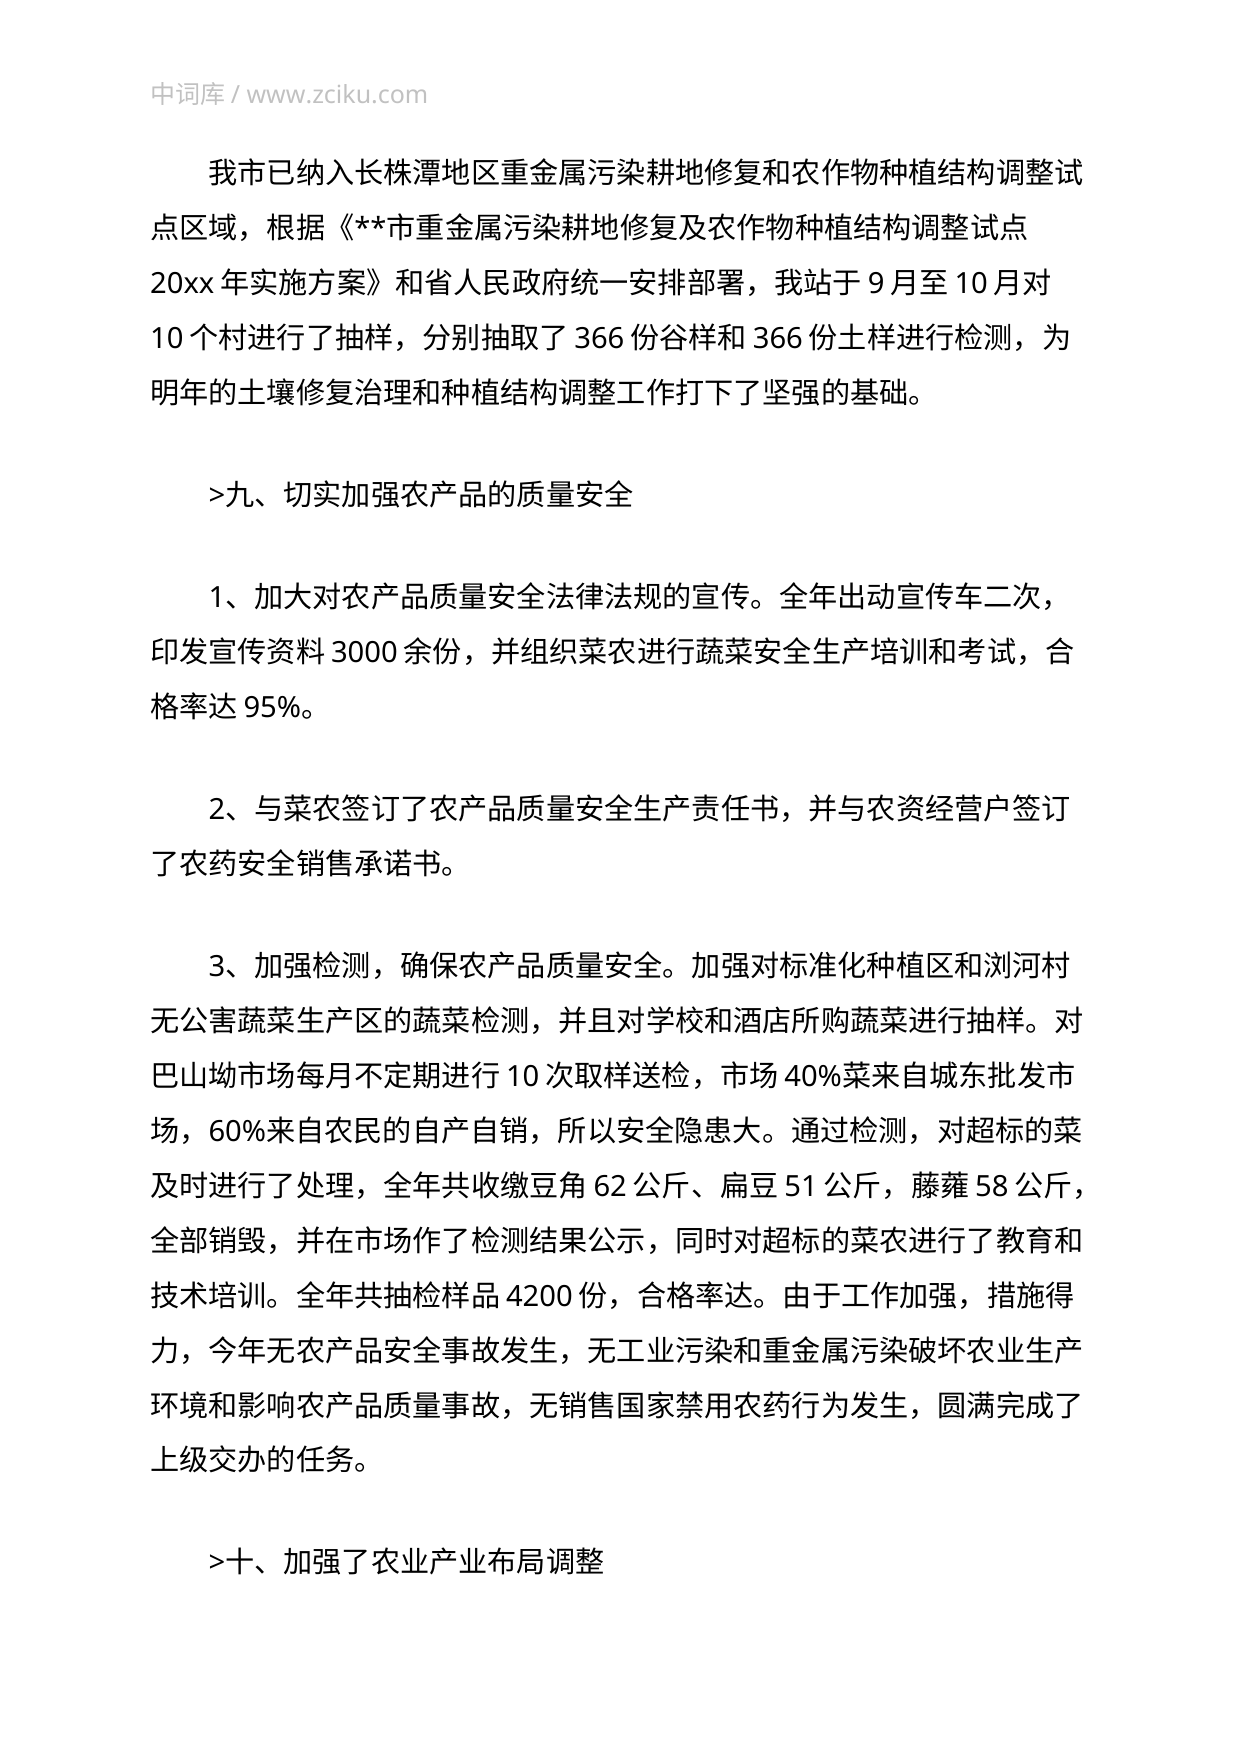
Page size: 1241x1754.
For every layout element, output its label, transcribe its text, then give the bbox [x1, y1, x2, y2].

text 2、与菜农签订了农产品质量安全生产责任书，并与农资经营户签订了农药安全销售承诺书。 [150, 786, 1090, 883]
text >十、加强了农业产业布局调整 [150, 1539, 1090, 1581]
text 我市已纳入长株潭地区重金属污染耕地修复和农作物种植结构调整试点区域，根据《**市重金属污染耕地修复及农作物种植结构调整试点20xx年实施方案》和省人民政府统一安排部署，我站于9月至10月对10个村进行了抽样，分别抽取了366份谷样和366份土样进行检测，为明年的土壤修复治理和种植结构调整工作打下了坚强的基础。 [150, 150, 1090, 412]
text 1、加大对农产品质量安全法律法规的宣传。全年出动宣传车二次，印发宣传资料3000余份，并组织菜农进行蔬菜安全生产培训和考试，合格率达95%。 [150, 574, 1090, 726]
text >九、切实加强农产品的质量安全 [150, 472, 1090, 514]
text 3、加强检测，确保农产品质量安全。加强对标准化种植区和浏河村无公害蔬菜生产区的蔬菜检测，并且对学校和酒店所购蔬菜进行抽样。对巴山坳市场每月不定期进行10次取样送检，市场40%菜来自城东批发市场，60%来自农民的自产自销，所以安全隐患大。通过检测，对超标的菜及时进行了处理，全年共收缴豆角62公斤、扁豆51公斤，藤蕹58公斤，全部销毁，并在市场作了检测结果公示，同时对超标的菜农进行了教育和技术培训。全年共抽检样品4200份，合格率达。由于工作加强，措施得力，今年无农产品安全事故发生，无工业污染和重金属污染破坏农业生产环境和影响农产品质量事故，无销售国家禁用农药行为发生，圆满完成了上级交办的任务。 [150, 942, 1090, 1479]
